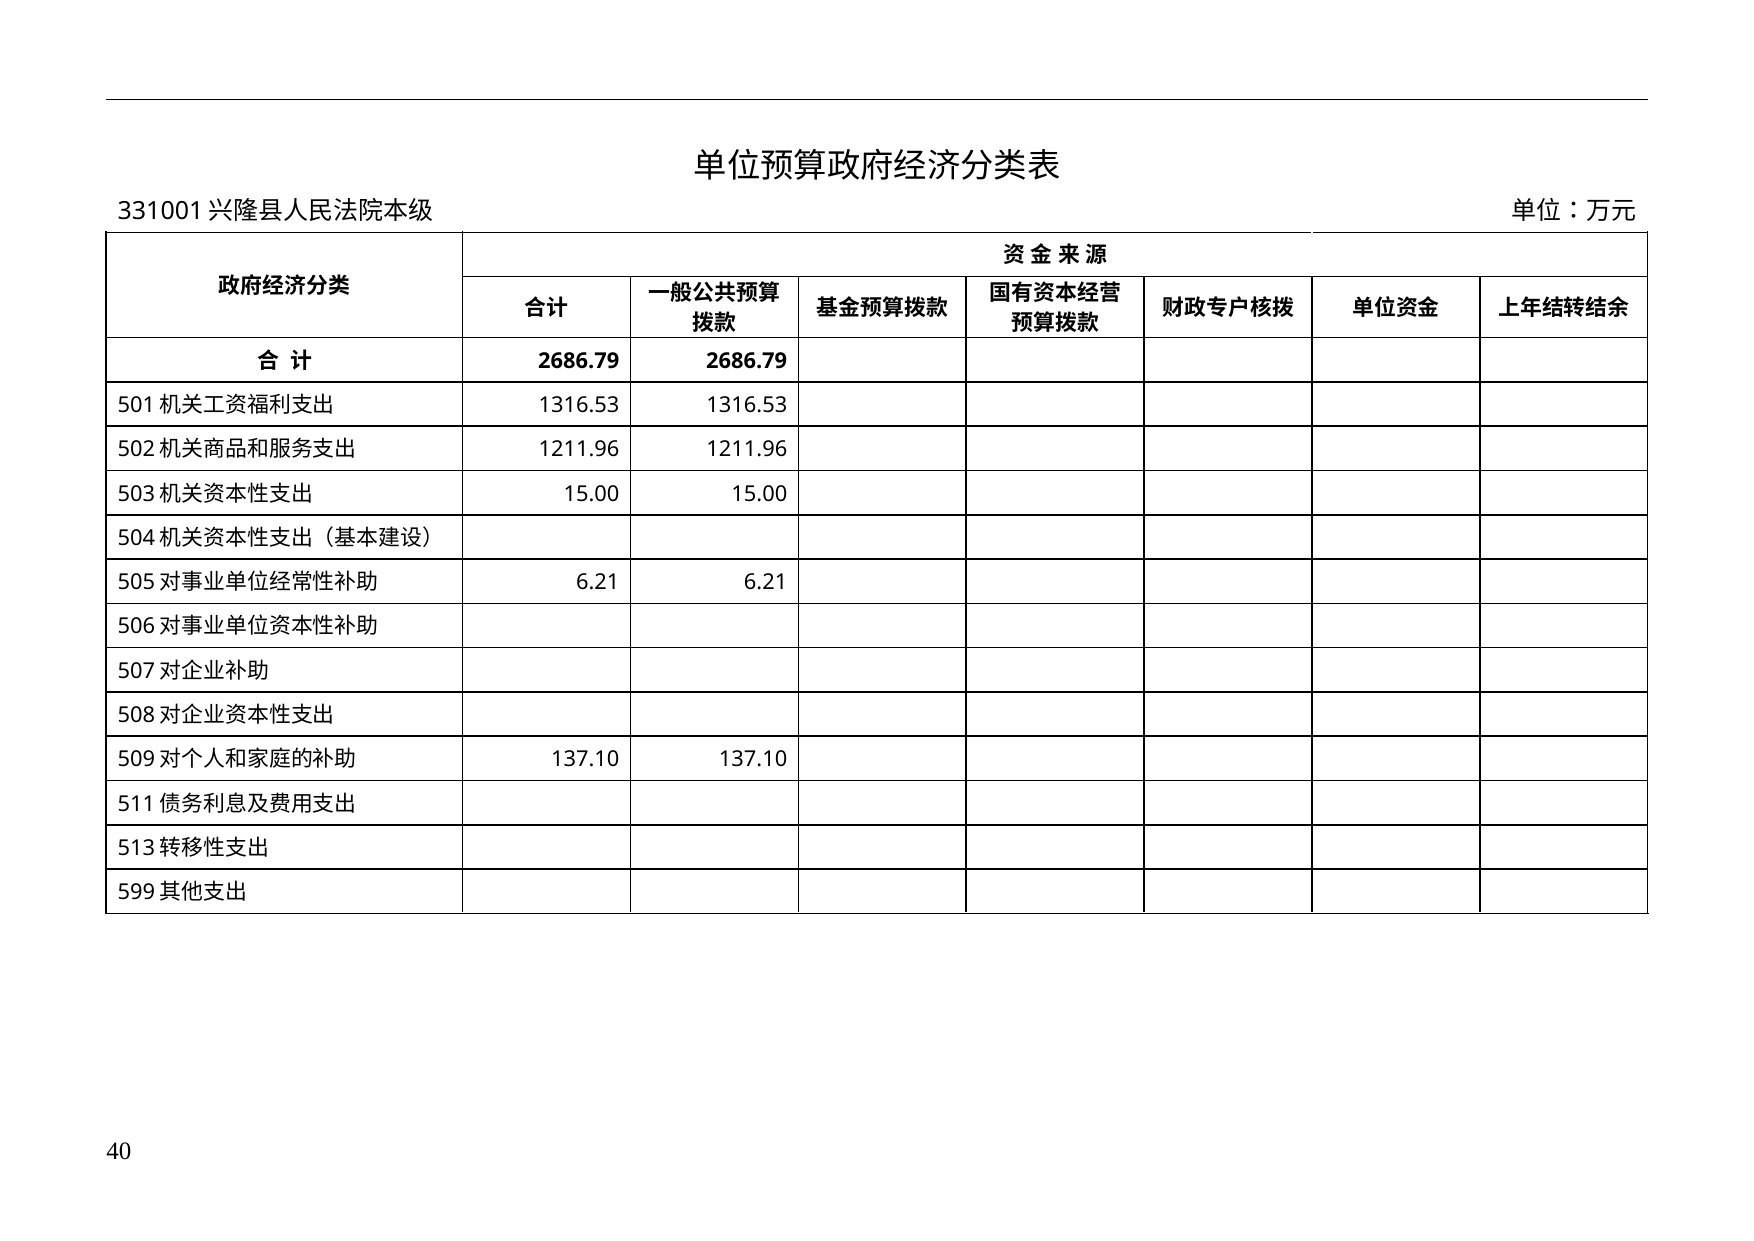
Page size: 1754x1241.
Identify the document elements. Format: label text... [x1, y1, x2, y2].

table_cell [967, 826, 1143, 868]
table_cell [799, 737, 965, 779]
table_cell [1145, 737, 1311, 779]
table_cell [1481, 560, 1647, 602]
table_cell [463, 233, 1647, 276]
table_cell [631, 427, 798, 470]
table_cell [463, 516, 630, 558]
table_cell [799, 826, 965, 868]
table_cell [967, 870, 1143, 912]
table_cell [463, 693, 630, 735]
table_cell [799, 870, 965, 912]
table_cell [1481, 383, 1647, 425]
text 单位预算政府经济分类表 [106, 142, 1648, 187]
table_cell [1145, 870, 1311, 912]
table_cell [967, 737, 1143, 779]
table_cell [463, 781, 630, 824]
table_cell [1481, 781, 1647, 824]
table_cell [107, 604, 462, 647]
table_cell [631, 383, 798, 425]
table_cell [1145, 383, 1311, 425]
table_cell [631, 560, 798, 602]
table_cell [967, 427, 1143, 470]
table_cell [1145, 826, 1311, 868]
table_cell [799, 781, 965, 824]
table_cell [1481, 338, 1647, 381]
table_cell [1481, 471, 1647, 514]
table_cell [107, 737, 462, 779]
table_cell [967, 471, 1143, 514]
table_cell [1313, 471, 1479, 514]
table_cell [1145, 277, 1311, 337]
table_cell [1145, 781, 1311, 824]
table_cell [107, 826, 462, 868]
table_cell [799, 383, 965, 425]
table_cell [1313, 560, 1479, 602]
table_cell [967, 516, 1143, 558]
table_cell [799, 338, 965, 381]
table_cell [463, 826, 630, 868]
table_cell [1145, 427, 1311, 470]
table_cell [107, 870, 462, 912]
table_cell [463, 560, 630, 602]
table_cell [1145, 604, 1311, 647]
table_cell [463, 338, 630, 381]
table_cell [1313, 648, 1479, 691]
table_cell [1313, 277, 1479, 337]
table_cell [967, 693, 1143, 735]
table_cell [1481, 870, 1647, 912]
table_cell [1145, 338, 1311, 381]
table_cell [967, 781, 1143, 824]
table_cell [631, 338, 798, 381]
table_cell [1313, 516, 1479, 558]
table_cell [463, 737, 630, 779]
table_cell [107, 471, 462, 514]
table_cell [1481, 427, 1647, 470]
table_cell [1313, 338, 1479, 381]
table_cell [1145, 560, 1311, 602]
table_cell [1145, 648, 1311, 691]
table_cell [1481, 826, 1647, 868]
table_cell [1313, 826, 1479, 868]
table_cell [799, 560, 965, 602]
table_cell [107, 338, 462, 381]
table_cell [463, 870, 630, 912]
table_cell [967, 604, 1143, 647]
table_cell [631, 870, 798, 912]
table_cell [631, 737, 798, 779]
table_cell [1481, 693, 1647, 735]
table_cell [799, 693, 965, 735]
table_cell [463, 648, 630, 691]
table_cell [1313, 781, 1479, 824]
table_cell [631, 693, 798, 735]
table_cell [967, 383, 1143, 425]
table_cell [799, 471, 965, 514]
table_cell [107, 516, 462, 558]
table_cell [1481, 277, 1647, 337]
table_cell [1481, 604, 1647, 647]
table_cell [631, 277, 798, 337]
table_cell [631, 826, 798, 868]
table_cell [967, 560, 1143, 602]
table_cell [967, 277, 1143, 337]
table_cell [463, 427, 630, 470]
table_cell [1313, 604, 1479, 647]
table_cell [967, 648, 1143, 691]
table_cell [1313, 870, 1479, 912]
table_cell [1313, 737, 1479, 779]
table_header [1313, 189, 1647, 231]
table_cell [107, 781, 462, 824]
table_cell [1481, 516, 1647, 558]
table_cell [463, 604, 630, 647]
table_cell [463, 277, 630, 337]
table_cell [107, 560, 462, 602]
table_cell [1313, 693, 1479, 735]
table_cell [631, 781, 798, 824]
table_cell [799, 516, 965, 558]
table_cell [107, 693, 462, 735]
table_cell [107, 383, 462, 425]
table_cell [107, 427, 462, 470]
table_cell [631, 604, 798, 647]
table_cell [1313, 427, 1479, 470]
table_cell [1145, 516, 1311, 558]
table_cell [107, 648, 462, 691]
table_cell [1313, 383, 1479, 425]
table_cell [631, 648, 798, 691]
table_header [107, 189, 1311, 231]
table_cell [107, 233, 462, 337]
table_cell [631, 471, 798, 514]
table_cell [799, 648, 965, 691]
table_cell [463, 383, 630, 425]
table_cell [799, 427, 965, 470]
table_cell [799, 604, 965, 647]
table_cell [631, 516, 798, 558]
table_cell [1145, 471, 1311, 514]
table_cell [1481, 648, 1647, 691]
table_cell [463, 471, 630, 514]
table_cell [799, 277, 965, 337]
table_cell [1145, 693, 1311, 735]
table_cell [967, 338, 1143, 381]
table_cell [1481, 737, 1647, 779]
